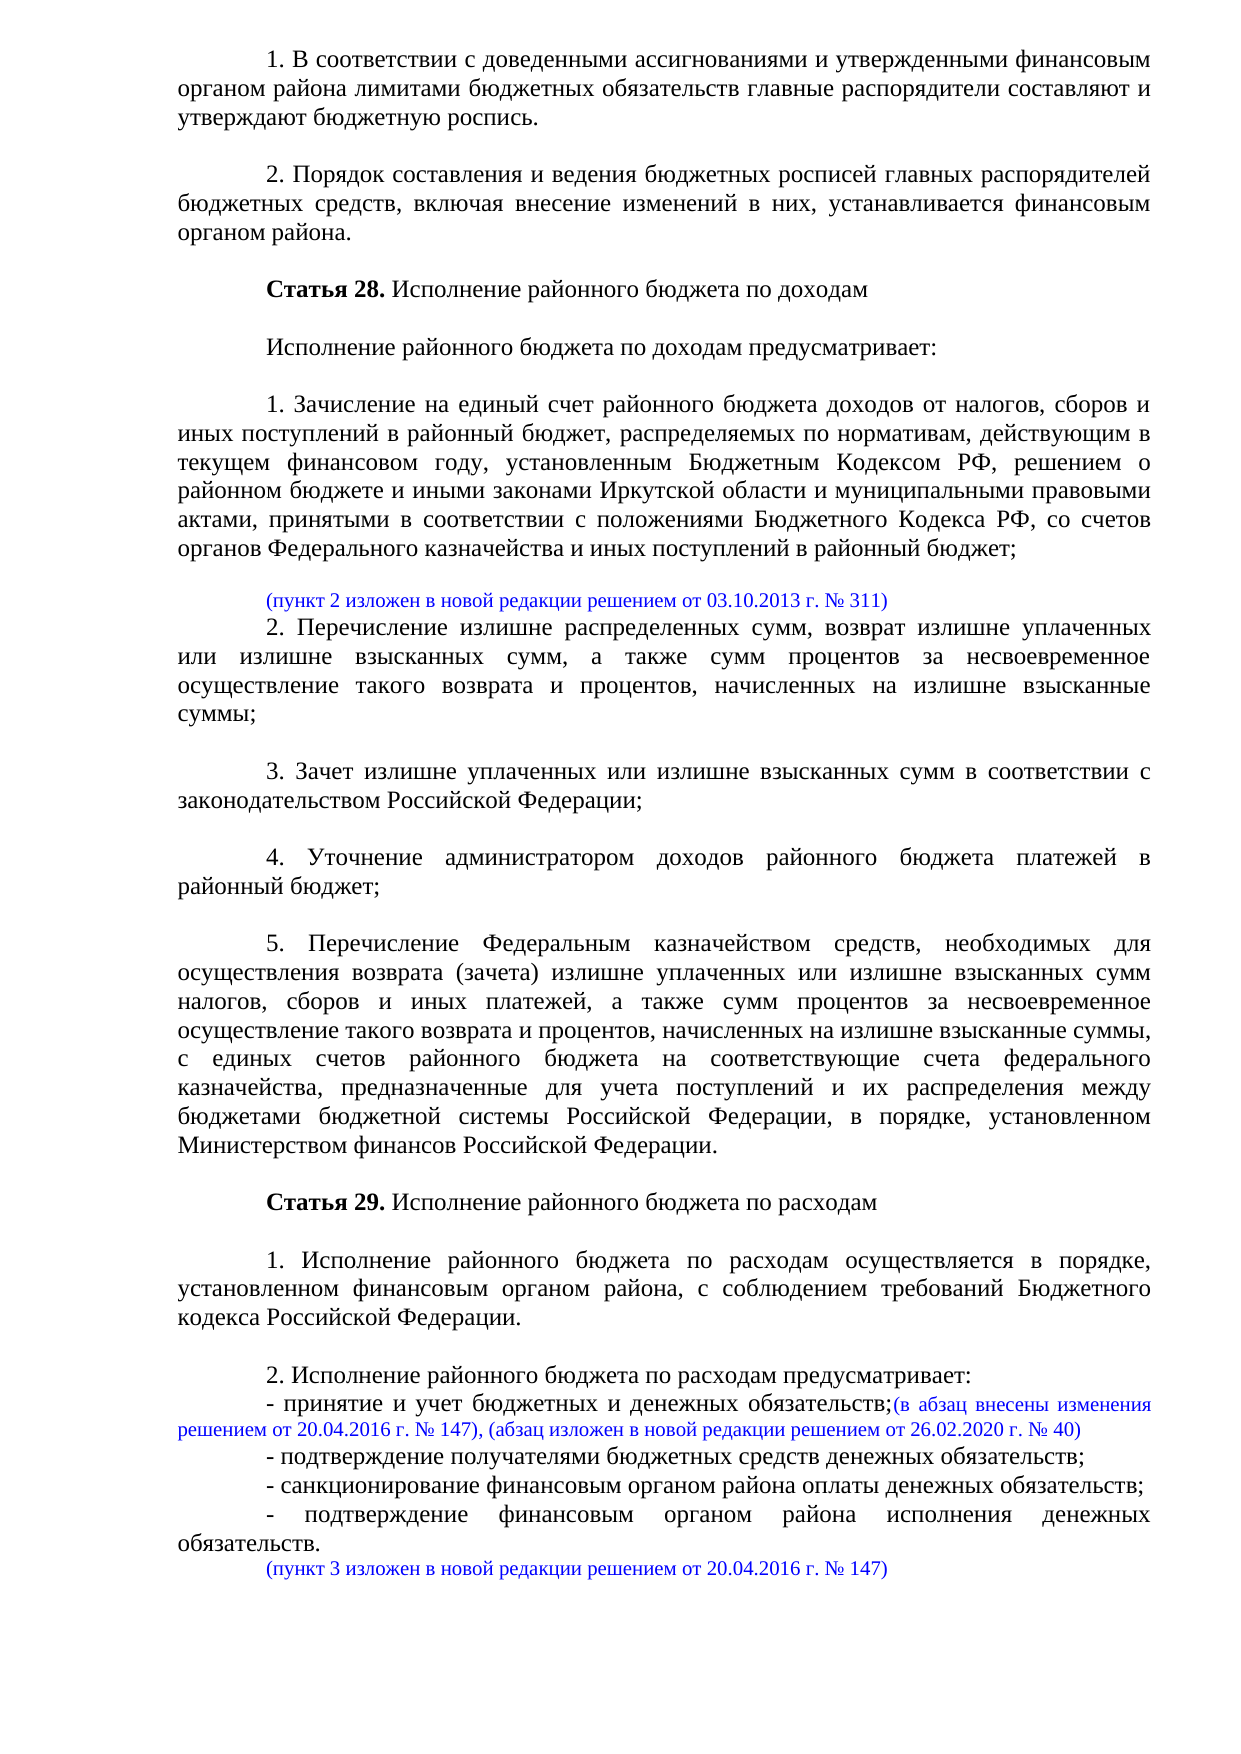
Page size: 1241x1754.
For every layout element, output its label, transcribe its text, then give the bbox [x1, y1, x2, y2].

text 1. Исполнение районного бюджета по расходам осуществляется в порядке, установленном финансовым органом района, с соблюдением требований Бюджетного кодекса Российской Федерации. [177, 1245, 1152, 1331]
text 4. Уточнение администратором доходов районного бюджета платежей в районный бюджет; [177, 842, 1152, 900]
text 5. Перечисление Федеральным казначейством средств, необходимых для осуществления возврата (зачета) излишне уплаченных или излишне взысканных сумм налогов, сборов и иных платежей, а также сумм процентов за несвоевременное осуществление такого возврата и процентов, начисленных на излишне взысканные суммы, с единых счетов районного бюджета на соответствующие счета федерального казначейства, предназначенные для учета поступлений и их распределения между бюджетами бюджетной системы Российской Федерации, в порядке, установленном Министерством финансов Российской Федерации. [177, 928, 1152, 1158]
text - санкционирование финансовым органом района оплаты денежных обязательств; [177, 1470, 1152, 1499]
text Статья 28. Исполнение районного бюджета по доходам [177, 274, 1152, 303]
text (пункт 3 изложен в новой редакции решением от 20.04.2016 г. № 147) [177, 1556, 1152, 1580]
text Статья 29. Исполнение районного бюджета по расходам [177, 1187, 1152, 1216]
text (пункт 2 изложен в новой редакции решением от 03.10.2013 г. № 311) [177, 588, 1152, 612]
text 1. Зачисление на единый счет районного бюджета доходов от налогов, сборов и иных поступлений в районный бюджет, распределяемых по нормативам, действующим в текущем финансовом году, установленным Бюджетным Кодексом РФ, решением о районном бюджете и иными законами Иркутской области и муниципальными правовыми актами, принятыми в соответствии с положениями Бюджетного Кодекса РФ, со счетов органов Федерального казначейства и иных поступлений в районный бюджет; [177, 389, 1152, 562]
text 3. Зачет излишне уплаченных или излишне взысканных сумм в соответствии с законодательством Российской Федерации; [177, 756, 1152, 813]
text - подтверждение получателями бюджетных средств денежных обязательств; [177, 1441, 1152, 1470]
text - подтверждение финансовым органом района исполнения денежных обязательств. [177, 1499, 1152, 1556]
text - принятие и учет бюджетных и денежных обязательств;(в абзац внесены изменения решением от 20.04.2016 г. № 147), (абзац изложен в новой редакции решением от 26.02.2020 г. № 40) [177, 1388, 1152, 1441]
text 2. Перечисление излишне распределенных сумм, возврат излишне уплаченных или излишне взысканных сумм, а также сумм процентов за несвоевременное осуществление такого возврата и процентов, начисленных на излишне взысканные суммы; [177, 612, 1152, 727]
text Исполнение районного бюджета по доходам предусматривает: [177, 332, 1152, 361]
text 1. В соответствии с доведенными ассигнованиями и утвержденными финансовым органом района лимитами бюджетных обязательств главные распорядители составляют и утверждают бюджетную роспись. [177, 44, 1152, 131]
text 2. Порядок составления и ведения бюджетных росписей главных распорядителей бюджетных средств, включая внесение изменений в них, устанавливается финансовым органом района. [177, 159, 1152, 246]
text 2. Исполнение районного бюджета по расходам предусматривает: [177, 1360, 1152, 1388]
